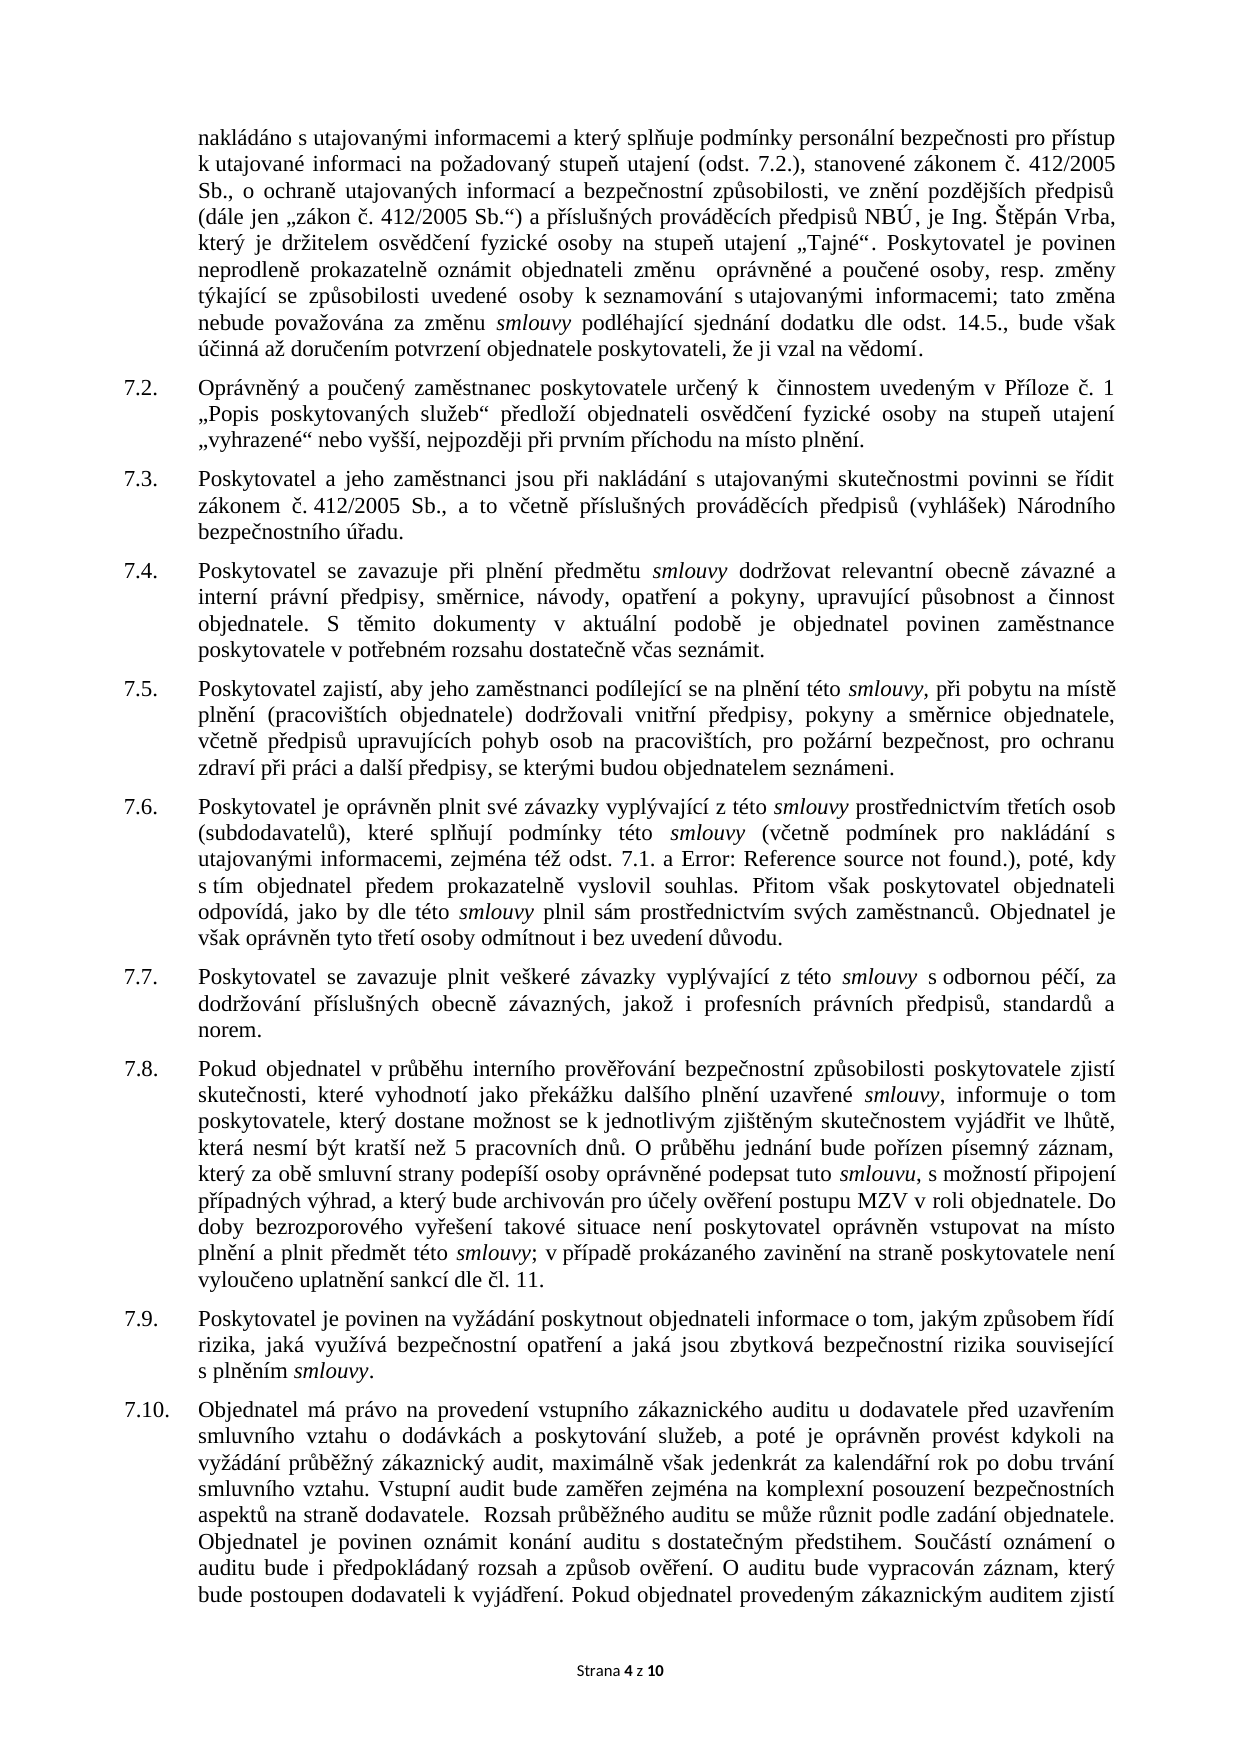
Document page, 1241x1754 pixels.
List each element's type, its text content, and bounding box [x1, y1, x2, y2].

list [124, 1396, 1116, 1607]
list Poskytovatel zajistí, aby jeho zaměstnanci podílející se na plnění této smlouvy, při pobytu na místě plnění (pracovištích objednatele) dodržovali vnitřní předpisy, pokyny a směrnice objednatele, včetně předpisů upravujících pohyb osob na pracovištích, pro požární bezpečnost, pro ochranu zdraví při práci a další předpisy, se kterými budou objednatelem seznámeni. [123, 675, 1116, 780]
list Poskytovatel se zavazuje plnit veškeré závazky vyplývající z této smlouvy s odbornou péčí, za dodržování příslušných obecně závazných, jakož i profesních právních předpisů, standardů a norem. [123, 963, 1116, 1042]
list Oprávněný a poučený zaměstnanec poskytovatele určený k činnostem uvedeným v Příloze č. 1 „Popis poskytovaných služeb“ předloží objednateli osvědčení fyzické osoby na stupeň utajení „vyhrazené“ nebo vyšší, nejpozději při prvním příchodu na místo plnění. [123, 374, 1116, 453]
list Poskytovatel je povinen na vyžádání poskytnout objednateli informace o tom, jakým způsobem řídí rizika, jaká využívá bezpečnostní opatření a jaká jsou zbytková bezpečnostní rizika související s plněním smlouvy. [124, 1304, 1116, 1384]
list Poskytovatel se zavazuje při plnění předmětu smlouvy dodržovat relevantní obecně závazné a interní právní předpisy, směrnice, návody, opatření a pokyny, upravující působnost a činnost objednatele. S těmito dokumenty v aktuální podobě je objednatel povinen zaměstnance poskytovatele v potřebném rozsahu dostatečně včas seznámit. [123, 557, 1116, 662]
list Poskytovatel a jeho zaměstnanci jsou při nakládání s utajovanými skutečnostmi povinni se řídit zákonem č. 412/2005 Sb., a to včetně příslušných prováděcích předpisů (vyhlášek) Národního bezpečnostního úřadu. [123, 465, 1116, 544]
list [123, 124, 1116, 361]
list Pokud objednatel v průběhu interního prověřování bezpečnostní způsobilosti poskytovatele zjistí skutečnosti, které vyhodnotí jako překážku dalšího plnění uzavřené smlouvy, informuje o tom poskytovatele, který dostane možnost se k jednotlivým zjištěným skutečnostem vyjádřit ve lhůtě, která nesmí být kratší než 5 pracovních dnů. O průběhu jednání bude pořízen písemný záznam, který za obě smluvní strany podepíší osoby oprávněné podepsat tuto smlouvu, s možností připojení případných výhrad, a který bude archivován pro účely ověření postupu MZV v roli objednatele. Do doby bezrozporového vyřešení takové situace není poskytovatel oprávněn vstupovat na místo plnění a plnit předmět této smlouvy; v případě prokázaného zavinění na straně poskytovatele není vyloučeno uplatnění sankcí dle čl. 11. [124, 1055, 1116, 1292]
